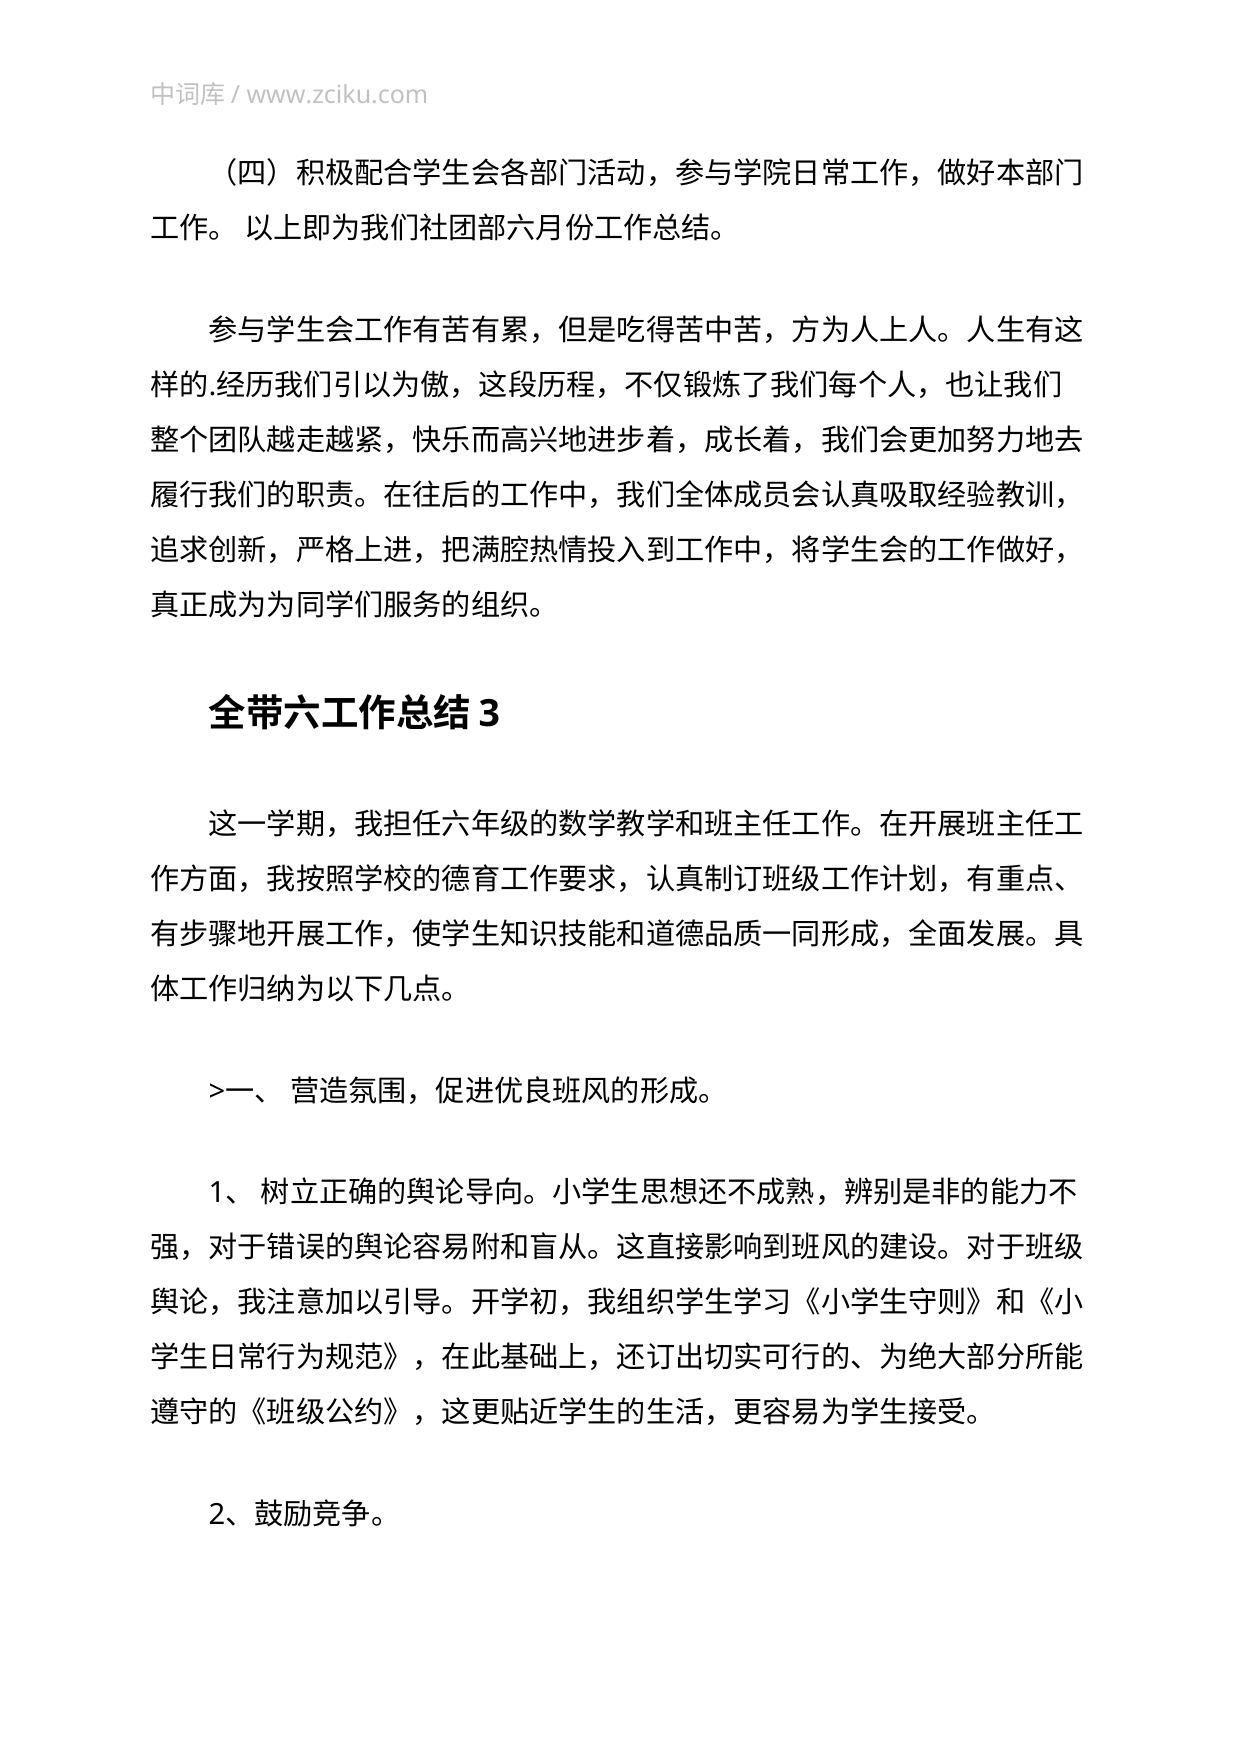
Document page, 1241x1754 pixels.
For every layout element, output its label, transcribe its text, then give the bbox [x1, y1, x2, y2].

text 参与学生会工作有苦有累，但是吃得苦中苦，方为人上人。人生有这样的.经历我们引以为傲，这段历程，不仅锻炼了我们每个人，也让我们整个团队越走越紧，快乐而高兴地进步着，成长着，我们会更加努力地去履行我们的职责。在往后的工作中，我们全体成员会认真吸取经验教训，追求创新，严格上进，把满腔热情投入到工作中，将学生会的工作做好，真正成为为同学们服务的组织。 [150, 307, 1090, 623]
text 1、 树立正确的舆论导向。小学生思想还不成熟，辨别是非的能力不强，对于错误的舆论容易附和盲从。这直接影响到班风的建设。对于班级舆论，我注意加以引导。开学初，我组织学生学习《小学生守则》和《小学生日常行为规范》，在此基础上，还订出切实可行的、为绝大部分所能遵守的《班级公约》，这更贴近学生的生活，更容易为学生接受。 [150, 1169, 1090, 1431]
text >一、 营造氛围，促进优良班风的形成。 [150, 1067, 1090, 1109]
text 全带六工作总结3 [150, 683, 1090, 737]
text 这一学期，我担任六年级的数学教学和班主任工作。在开展班主任工作方面，我按照学校的德育工作要求，认真制订班级工作计划，有重点、有步骤地开展工作，使学生知识技能和道德品质一同形成，全面发展。具体工作归纳为以下几点。 [150, 801, 1090, 1008]
text 2、鼓励竞争。 [150, 1491, 1090, 1533]
text （四）积极配合学生会各部门活动，参与学院日常工作，做好本部门工作。 以上即为我们社团部六月份工作总结。 [150, 150, 1090, 247]
